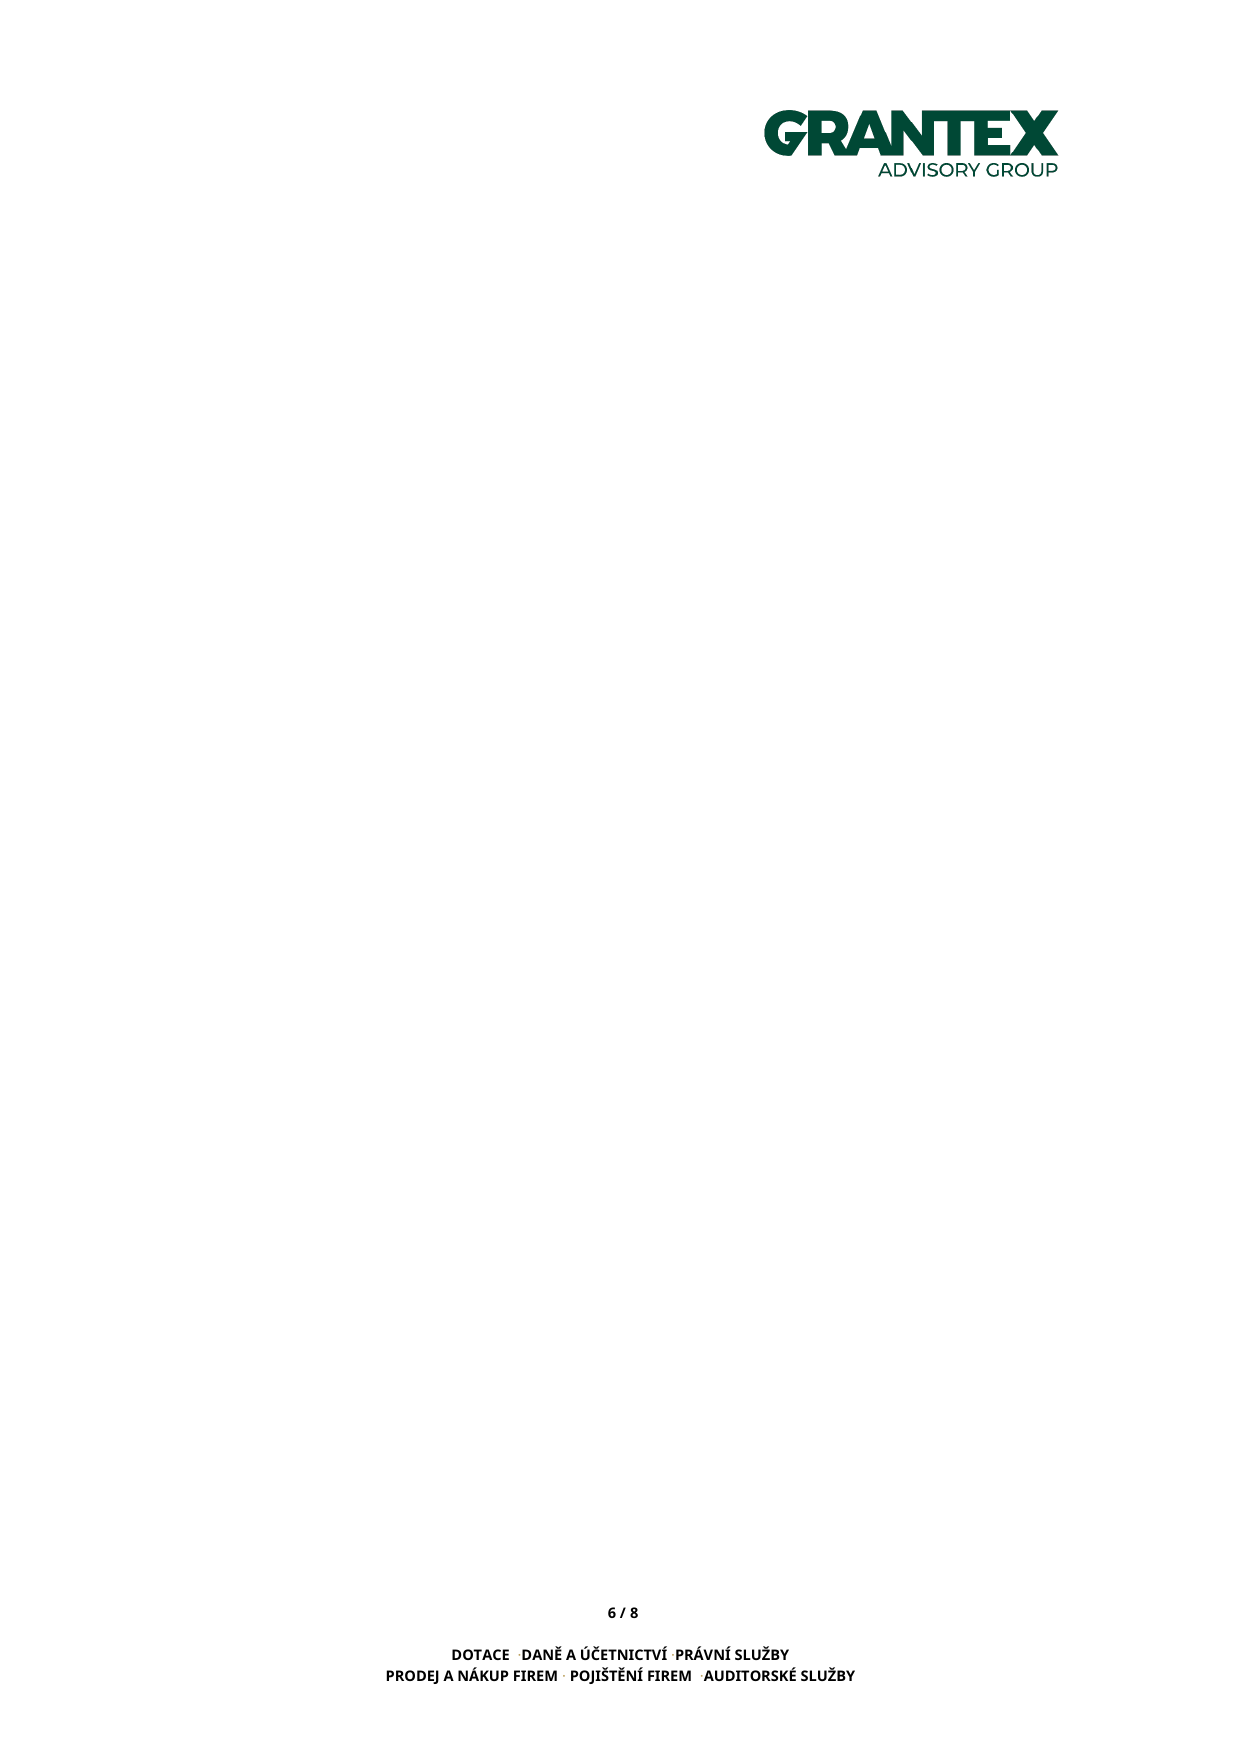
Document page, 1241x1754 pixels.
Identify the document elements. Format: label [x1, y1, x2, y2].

picture [734, 80, 1088, 206]
